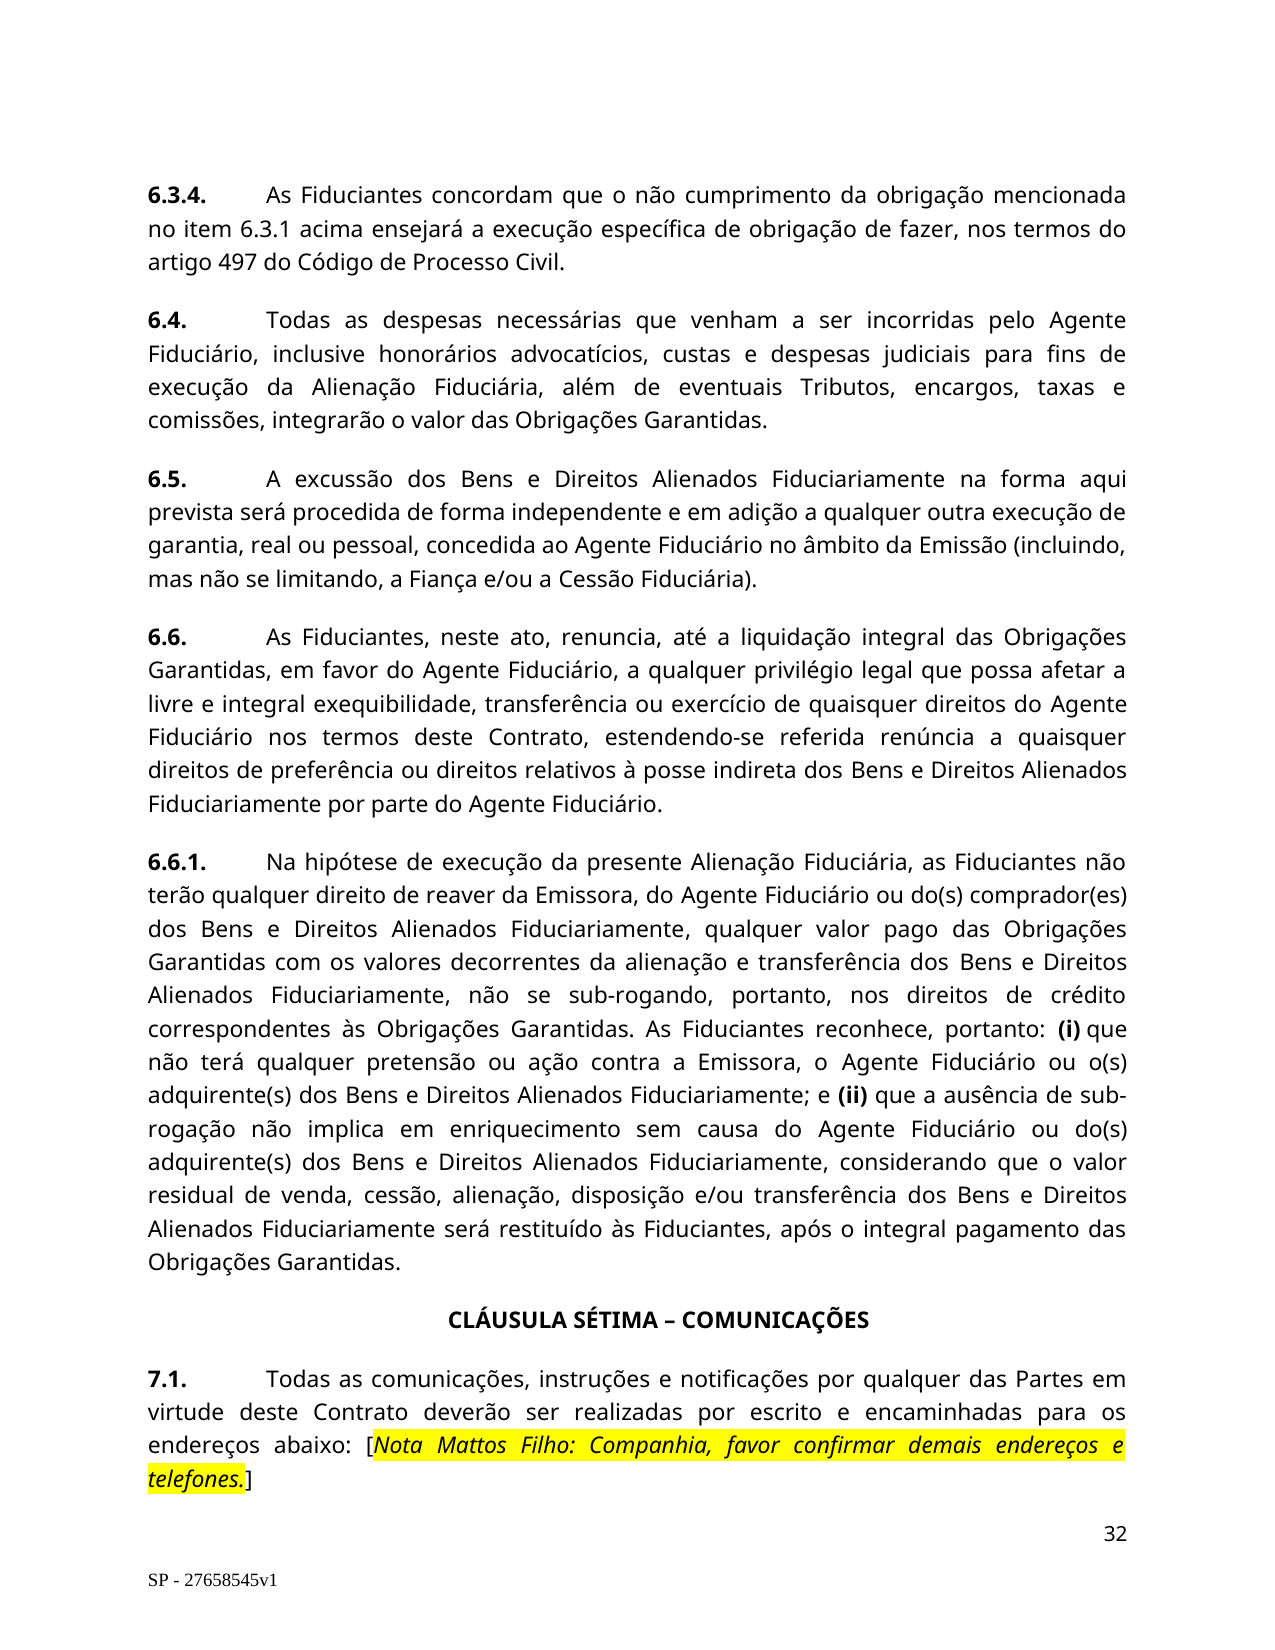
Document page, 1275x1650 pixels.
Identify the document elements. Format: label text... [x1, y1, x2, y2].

list Todas as comunicações, instruções e notificações por qualquer das Partes em virtude deste Contrato deverão ser realizadas por escrito e encaminhadas para os endereços abaixo: [Nota Mattos Filho: Companhia, favor confirmar demais endereços e telefones.] [148, 1361, 1127, 1494]
list As Fiduciantes, neste ato, renuncia, até a liquidação integral das Obrigações Garantidas, em favor do Agente Fiduciário, a qualquer privilégio legal que possa afetar a livre e integral exequibilidade, transferência ou exercício de quaisquer direitos do Agente Fiduciário nos termos deste Contrato, estendendo-se referida renúncia a quaisquer direitos de preferência ou direitos relativos à posse indireta dos Bens e Direitos Alienados Fiduciariamente por parte do Agente Fiduciário. [148, 619, 1127, 819]
list CLÁUSULA SÉTIMA – COMUNICAÇÕES [148, 1302, 1127, 1336]
list Na hipótese de execução da presente Alienação Fiduciária, as Fiduciantes não terão qualquer direito de reaver da Emissora, do Agente Fiduciário ou do(s) comprador(es) dos Bens e Direitos Alienados Fiduciariamente, qualquer valor pago das Obrigações Garantidas com os valores decorrentes da alienação e transferência dos Bens e Direitos Alienados Fiduciariamente, não se sub-rogando, portanto, nos direitos de crédito correspondentes às Obrigações Garantidas. As Fiduciantes reconhece, portanto: (i) que não terá qualquer pretensão ou ação contra a Emissora, o Agente Fiduciário ou o(s) adquirente(s) dos Bens e Direitos Alienados Fiduciariamente; e (ii) que a ausência de sub-rogação não implica em enriquecimento sem causa do Agente Fiduciário ou do(s) adquirente(s) dos Bens e Direitos Alienados Fiduciariamente, considerando que o valor residual de venda, cessão, alienação, disposição e/ou transferência dos Bens e Direitos Alienados Fiduciariamente será restituído às Fiduciantes, após o integral pagamento das Obrigações Garantidas. [148, 844, 1127, 1277]
list As Fiduciantes concordam que o não cumprimento da obrigação mencionada no item 6.3.1 acima ensejará a execução específica de obrigação de fazer, nos termos do artigo 497 do Código de Processo Civil. [148, 177, 1127, 277]
list A excussão dos Bens e Direitos Alienados Fiduciariamente na forma aqui prevista será procedida de forma independente e em adição a qualquer outra execução de garantia, real ou pessoal, concedida ao Agente Fiduciário no âmbito da Emissão (incluindo, mas não se limitando, a Fiança e/ou a Cessão Fiduciária). [148, 461, 1127, 594]
list Todas as despesas necessárias que venham a ser incorridas pelo Agente Fiduciário, inclusive honorários advocatícios, custas e despesas judiciais para fins de execução da Alienação Fiduciária, além de eventuais Tributos, encargos, taxas e comissões, integrarão o valor das Obrigações Garantidas. [148, 302, 1127, 436]
